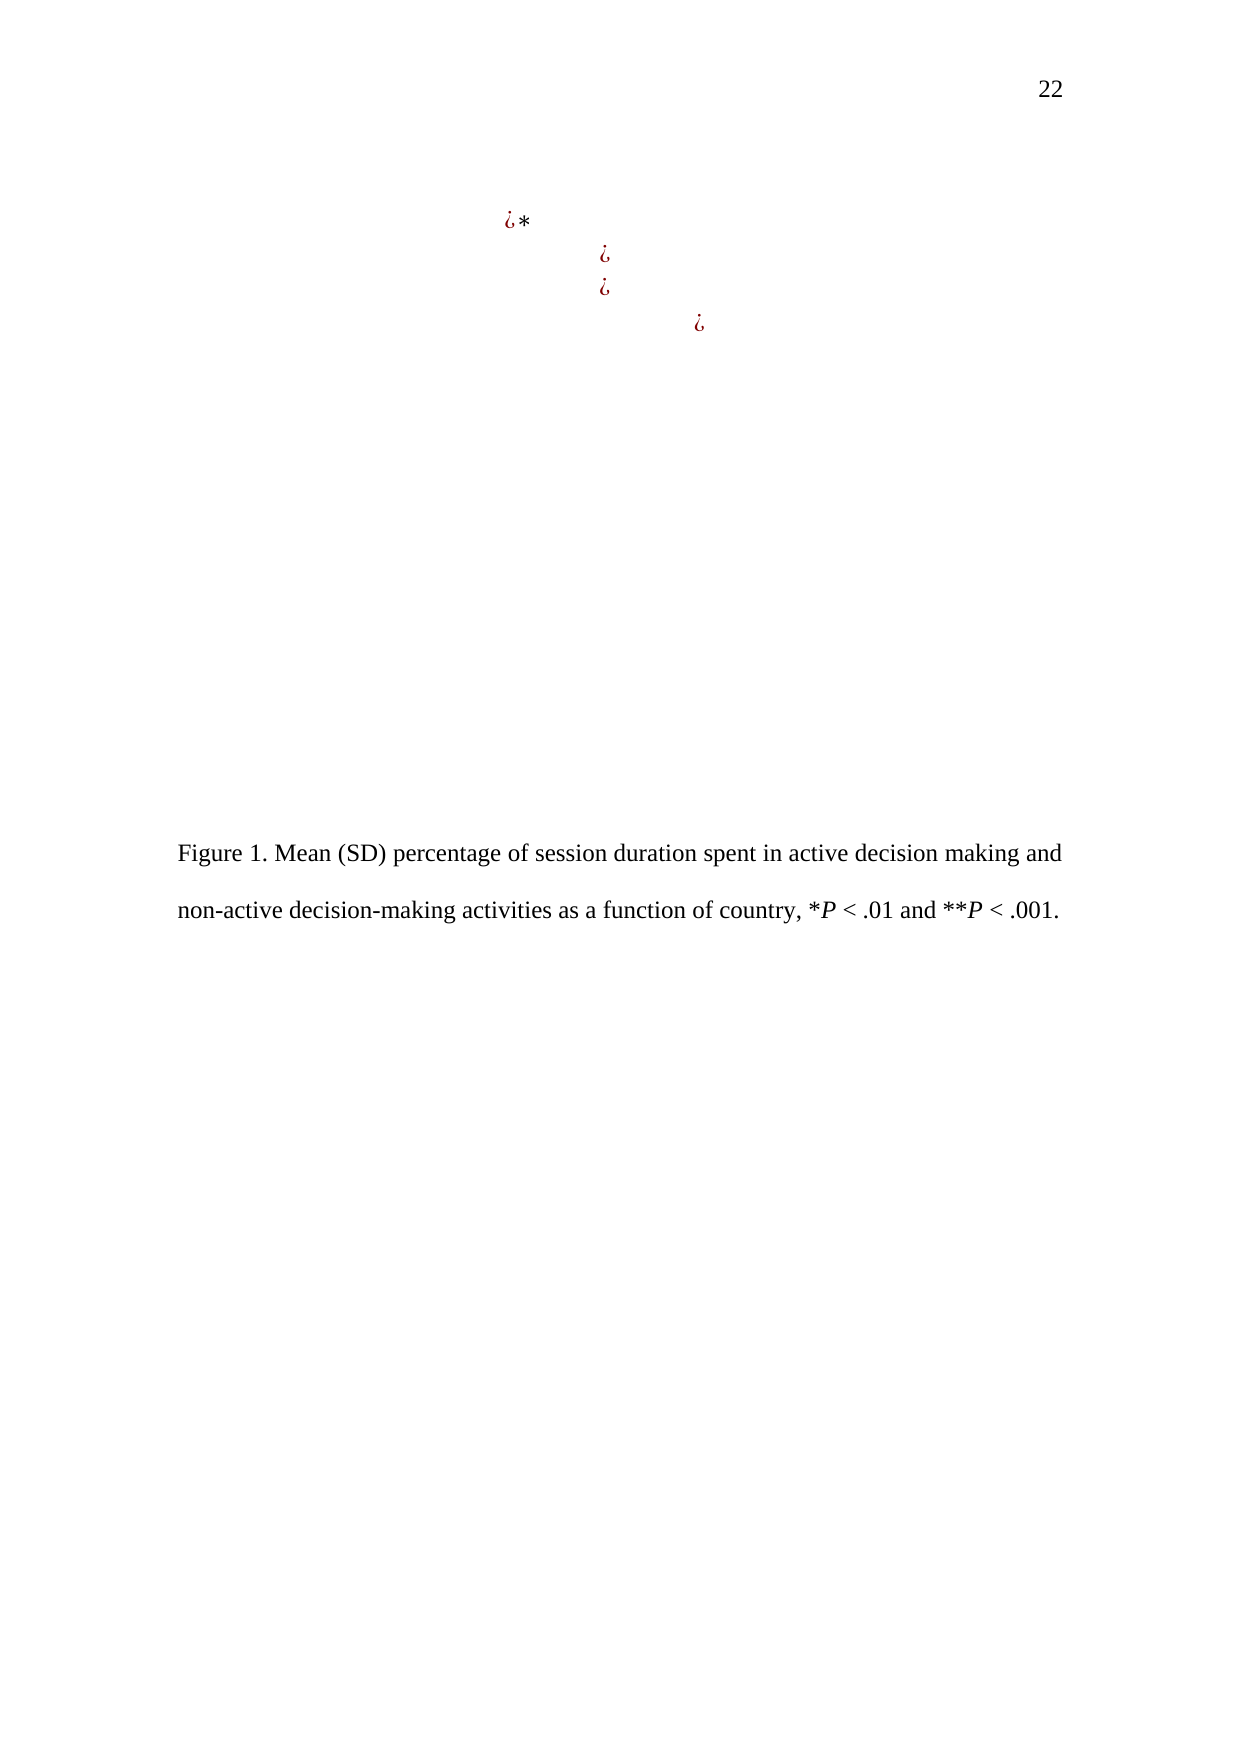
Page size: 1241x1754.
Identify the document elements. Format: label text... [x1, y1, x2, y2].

text Figure 1. Mean (SD) percentage of session duration spent in active decision making and non-active decision-making activities as a function of country, *P < .01 and **P < .001. [177, 838, 1063, 924]
